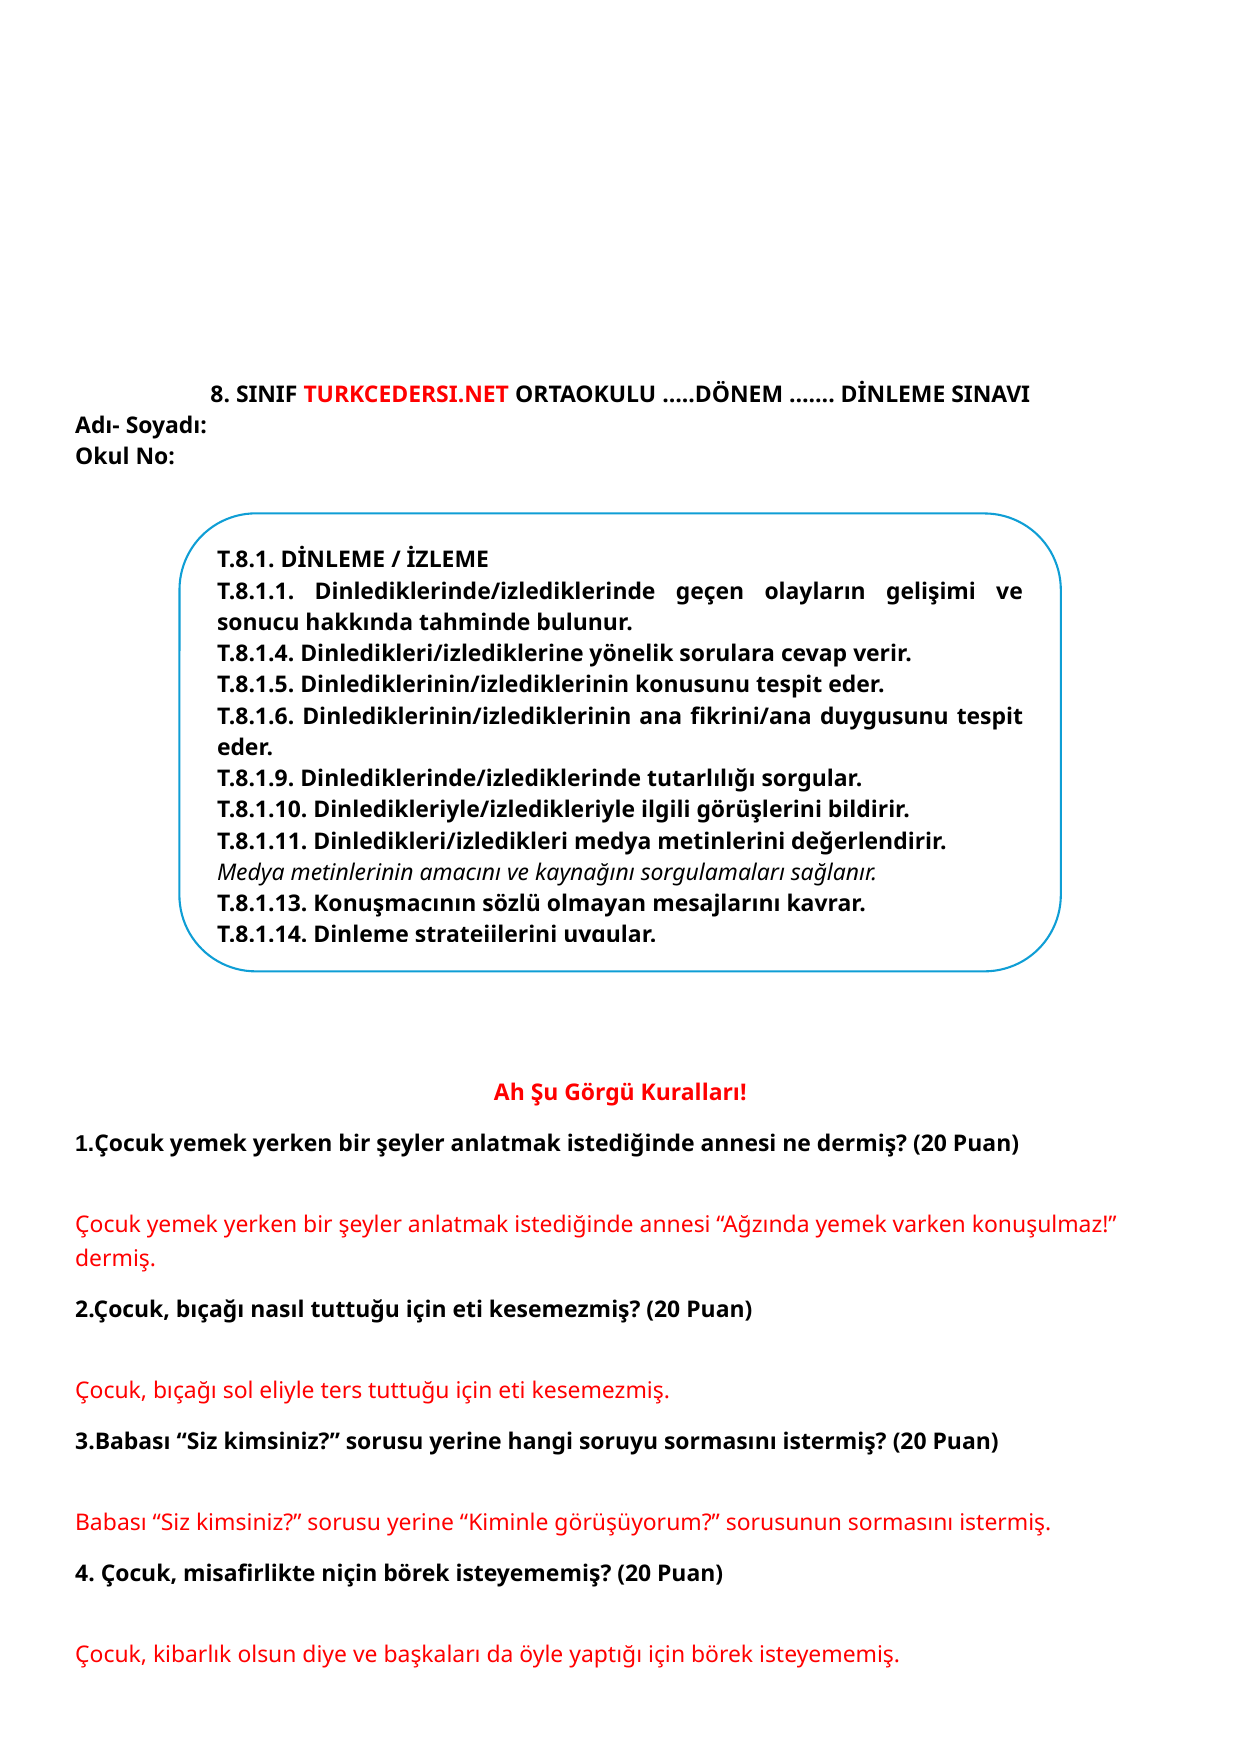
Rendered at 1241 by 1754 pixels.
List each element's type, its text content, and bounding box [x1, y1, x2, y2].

text 1.Çocuk yemek yerken bir şeyler anlatmak istediğinde annesi ne dermiş? (20 Puan) [75, 1127, 1165, 1158]
text 8. SINIF TURKCEDERSI.NET ORTAOKULU …..DÖNEM ……. DİNLEME SINAVI [75, 377, 1165, 409]
text 4. Çocuk, misafirlikte niçin börek isteyememiş? (20 Puan) [75, 1557, 1165, 1588]
text Çocuk, bıçağı sol eliyle ters tuttuğu için eti kesemezmiş. [75, 1374, 1165, 1405]
text Adı- Soyadı: [75, 409, 1165, 440]
text Ah Şu Görgü Kuralları! [75, 1076, 1165, 1107]
text 2.Çocuk, bıçağı nasıl tuttuğu için eti kesemezmiş? (20 Puan) [75, 1292, 1165, 1324]
text Çocuk, kibarlık olsun diye ve başkaları da öyle yaptığı için börek isteyememiş. [75, 1638, 1165, 1669]
text 3.Babası “Siz kimsiniz?” sorusu yerine hangi soruyu sormasını istermiş? (20 Puan) [75, 1424, 1165, 1456]
text Çocuk yemek yerken bir şeyler anlatmak istediğinde annesi “Ağzında yemek varken konuşulmaz!” dermiş. [75, 1208, 1165, 1273]
text Babası “Siz kimsiniz?” sorusu yerine “Kiminle görüşüyorum?” sorusunun sormasını istermiş. [75, 1506, 1165, 1537]
text Okul No: [75, 440, 1165, 471]
